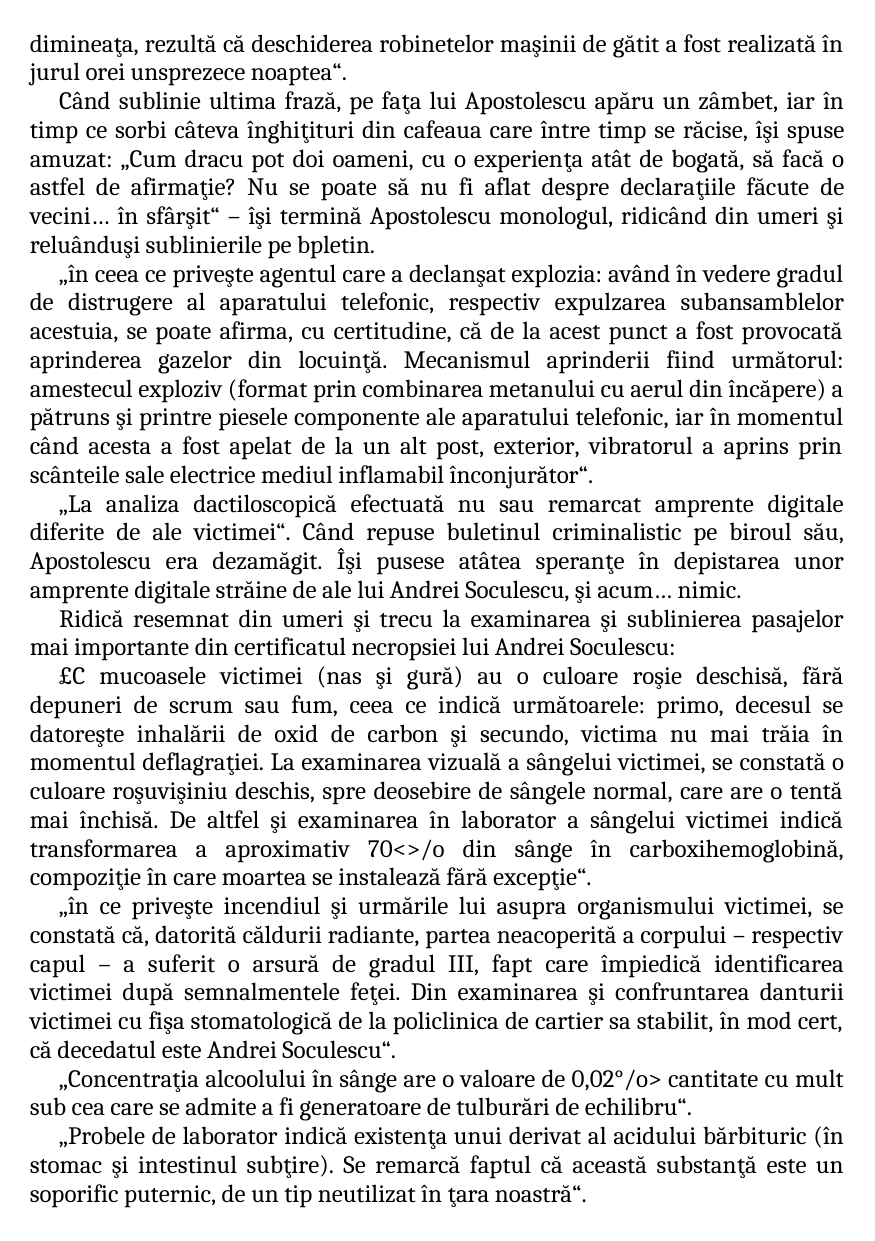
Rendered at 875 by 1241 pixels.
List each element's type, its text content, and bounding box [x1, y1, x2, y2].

text „La analiza dactiloscopică efectuată nu sau remarcat amprente digitale diferite de ale victimei“. Când repuse buletinul criminalistic pe biroul său, Apostolescu era dezamăgit. Îşi pusese atâtea speranţe în depistarea unor amprente digitale străine de ale lui Andrei Soculescu, şi acum… nimic. [29, 489, 844, 604]
text Ridică resemnat din umeri şi trecu la examinarea şi sublinierea pasajelor mai importante din certificatul necropsiei lui Andrei Soculescu: [29, 604, 844, 662]
text „Concentraţia alcoolului în sânge are o valoare de 0,02°/o> cantitate cu mult sub cea care se admite a fi generatoare de tulburări de echilibru“. [29, 1064, 844, 1122]
text „Probele de laborator indică existenţa unui derivat al acidului bărbituric (în stomac şi intestinul subţire). Se remarcă faptul că această substanţă este un soporific puternic, de un tip neutilizat în ţara noastră“. [29, 1122, 844, 1208]
text „în ce priveşte incendiul şi urmările lui asupra organismului victimei, se constată că, datorită căldurii radiante, partea neacoperită a corpului – respectiv capul – a suferit o arsură de gradul III, fapt care împiedică identificarea victimei după semnalmentele feţei. Din examinarea şi confruntarea danturii victimei cu fişa stomatologică de la policlinica de cartier sa stabilit, în mod cert, că decedatul este Andrei Soculescu“. [29, 892, 844, 1064]
text £C mucoasele victimei (nas şi gură) au o culoare roşie deschisă, fără depuneri de scrum sau fum, ceea ce indică următoarele: primo, decesul se datoreşte inhalării de oxid de carbon şi secundo, victima nu mai trăia în momentul deflagraţiei. La examinarea vizuală a sângelui victimei, se constată o culoare roşuvişiniu deschis, spre deosebire de sângele normal, care are o tentă mai închisă. De altfel şi examinarea în laborator a sângelui victimei indică transformarea a aproximativ 70<>/o din sânge în carboxihemoglobină, compoziţie în care moartea se instalează fără excepţie“. [29, 662, 844, 892]
text Când sublinie ultima frază, pe faţa lui Apostolescu apăru un zâmbet, iar în timp ce sorbi câteva înghiţituri din cafeaua care între timp se răcise, îşi spuse amuzat: „Cum dracu pot doi oameni, cu o experienţa atât de bogată, să facă o astfel de afirmaţie? Nu se poate să nu fi aflat despre declaraţiile făcute de vecini… în sfârşit“ – îşi termină Apostolescu monologul, ridicând din umeri şi reluânduşi sublinierile pe bpletin. [29, 87, 844, 259]
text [29, 29, 844, 87]
text „în ceea ce priveşte agentul care a declanşat explozia: având în vedere gradul de distrugere al aparatului telefonic, respectiv expulzarea subansamblelor acestuia, se poate afirma, cu certitudine, că de la acest punct a fost provocată aprinderea gazelor din locuinţă. Mecanismul aprinderii fiind următorul: amestecul exploziv (format prin combinarea metanului cu aerul din încăpere) a pătruns şi printre piesele componente ale aparatului telefonic, iar în momentul când acesta a fost apelat de la un alt post, exterior, vibratorul a aprins prin scânteile sale electrice mediul inflamabil înconjurător“. [29, 259, 844, 489]
